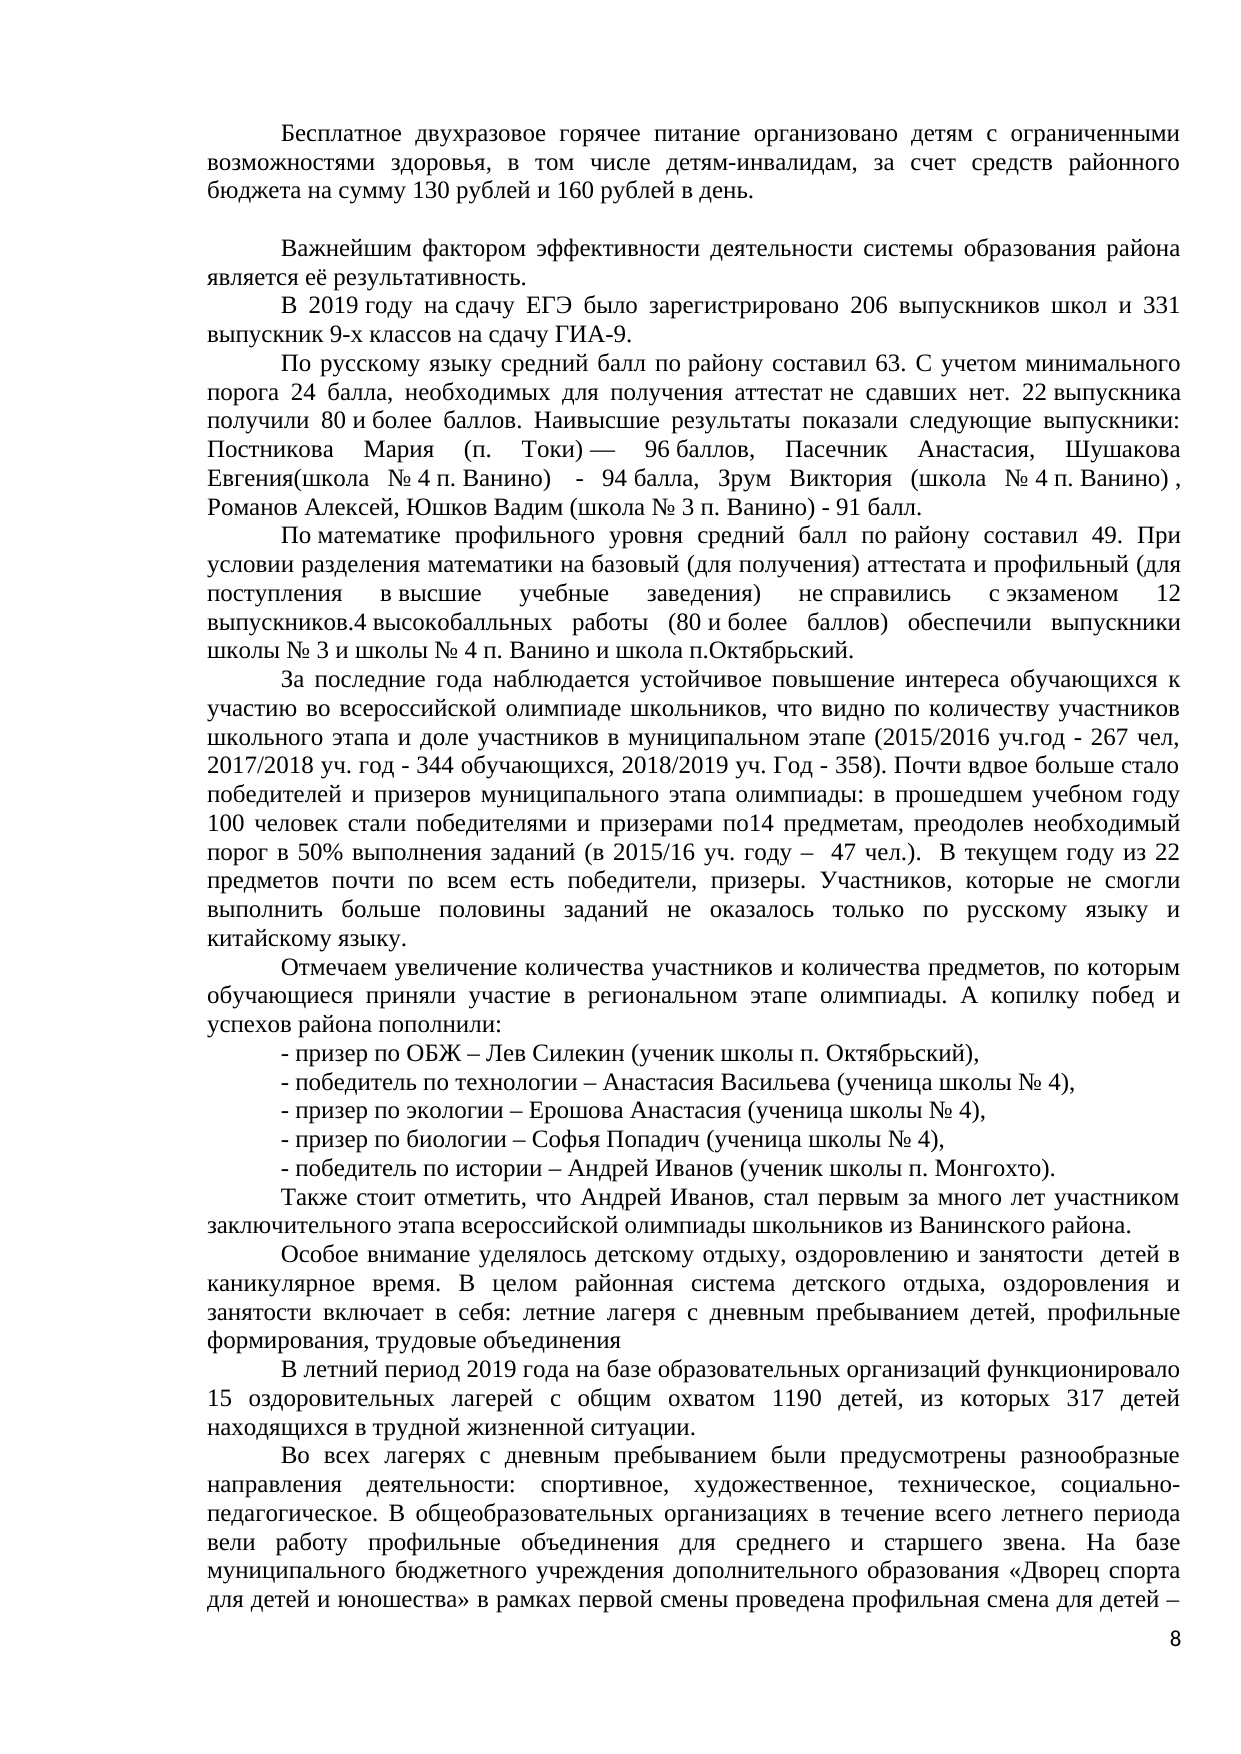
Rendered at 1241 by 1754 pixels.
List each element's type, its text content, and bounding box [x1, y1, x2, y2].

text Важнейшим фактором эффективности деятельности системы образования района является её результативность. [207, 233, 1181, 291]
text - призер по ОБЖ – Лев Силекин (ученик школы п. Октябрьский), [207, 1038, 1181, 1067]
text В 2019 году на сдачу ЕГЭ было зарегистрировано 206 выпускников школ и 331 выпускник 9-х классов на сдачу ГИА-9. [207, 291, 1181, 348]
text - победитель по истории – Андрей Иванов (ученик школы п. Монгохто). [207, 1153, 1181, 1182]
text Также стоит отметить, что Андрей Иванов, стал первым за много лет участником заключительного этапа всероссийской олимпиады школьников из Ванинского района. [207, 1182, 1181, 1239]
text - призер по биологии – Софья Попадич (ученица школы № 4), [207, 1124, 1181, 1153]
text Отмечаем увеличение количества участников и количества предметов, по которым обучающиеся приняли участие в региональном этапе олимпиады. А копилку побед и успехов района пополнили: [207, 952, 1181, 1038]
text По русскому языку средний балл по району составил 63. С учетом минимального порога 24 балла, необходимых для получения аттестат не сдавших нет. 22 выпускника получили 80 и более баллов. Наивысшие результаты показали следующие выпускники: Постникова Мария (п. Токи) — 96 баллов, Пасечник Анастасия, Шушакова Евгения(школа № 4 п. Ванино) - 94 балла, Зрум Виктория (школа № 4 п. Ванино) , Романов Алексей, Юшков Вадим (школа № 3 п. Ванино) - 91 балл. [207, 348, 1181, 521]
text За последние года наблюдается устойчивое повышение интереса обучающихся к участию во всероссийской олимпиаде школьников, что видно по количеству участников школьного этапа и доле участников в муниципальном этапе (2015/2016 уч.год - 267 чел, 2017/2018 уч. год - 344 обучающихся, 2018/2019 уч. Год - 358). Почти вдвое больше стало победителей и призеров муниципального этапа олимпиады: в прошедшем учебном году 100 человек стали победителями и призерами по14 предметам, преодолев необходимый порог в 50% выполнения заданий (в 2015/16 уч. году – 47 чел.). В текущем году из 22 предметов почти по всем есть победители, призеры. Участников, которые не смогли выполнить больше половины заданий не оказалось только по русскому языку и китайскому языку. [207, 664, 1181, 952]
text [207, 1441, 1181, 1613]
text В летний период 2019 года на базе образовательных организаций функционировало 15 оздоровительных лагерей с общим охватом 1190 детей, из которых 317 детей находящихся в трудной жизненной ситуации. [207, 1354, 1181, 1441]
text - победитель по технологии – Анастасия Васильева (ученица школы № 4), [207, 1067, 1181, 1096]
text Бесплатное двухразовое горячее питание организовано детям с ограниченными возможностями здоровья, в том числе детям-инвалидам, за счет средств районного бюджета на сумму 130 рублей и 160 рублей в день. [207, 118, 1181, 204]
text Особое внимание уделялось детскому отдыху, оздоровлению и занятости детей в каникулярное время. В целом районная система детского отдыха, оздоровления и занятости включает в себя: летние лагеря с дневным пребыванием детей, профильные формирования, трудовые объединения [207, 1239, 1181, 1354]
text По математике профильного уровня средний балл по району составил 49. При условии разделения математики на базовый (для получения) аттестата и профильный (для поступления в высшие учебные заведения) не справились с экзаменом 12 выпускников.4 высокобалльных работы (80 и более баллов) обеспечили выпускники школы № 3 и школы № 4 п. Ванино и школа п.Октябрьский. [207, 521, 1181, 664]
text - призер по экологии – Ерошова Анастасия (ученица школы № 4), [207, 1096, 1181, 1124]
